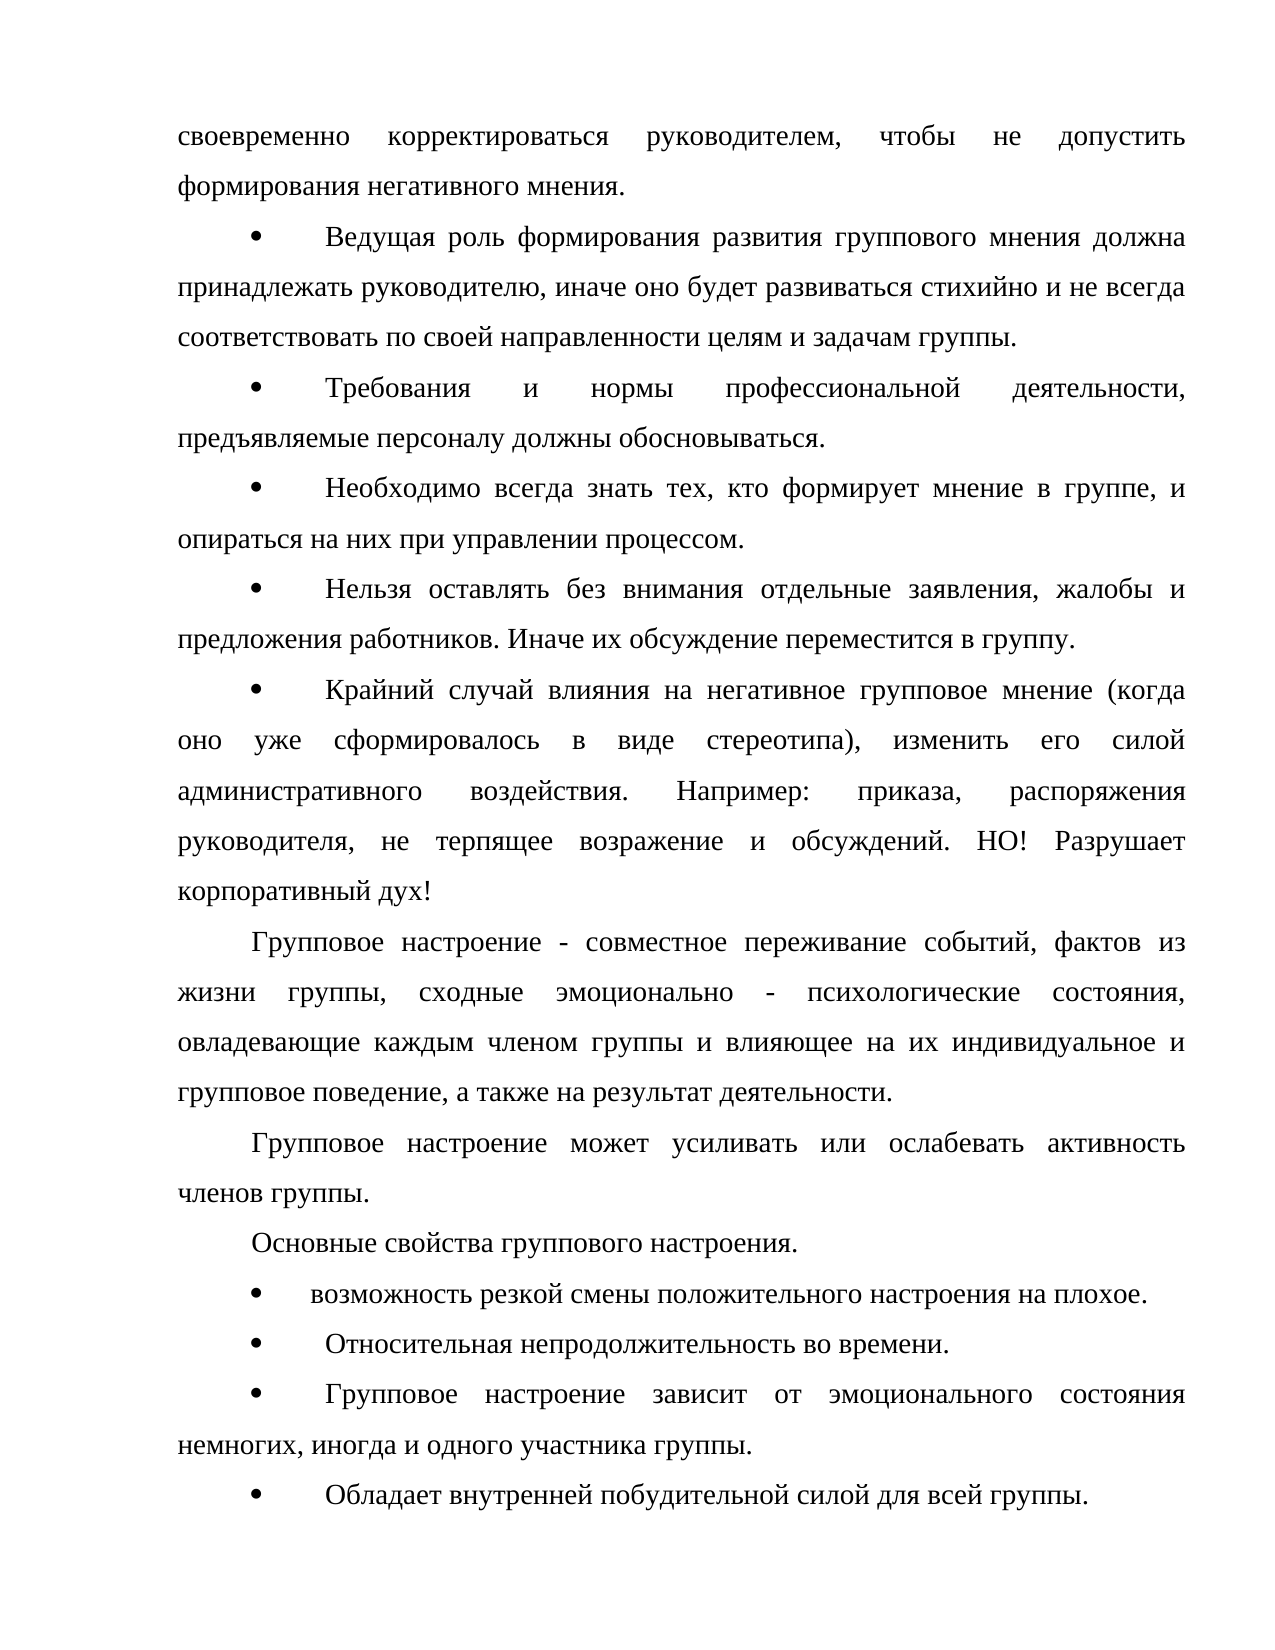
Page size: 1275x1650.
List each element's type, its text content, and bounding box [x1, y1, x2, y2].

text · Крайний случай влияния на негативное групповое мнение (когда оно уже сформировалось в виде стереотипа), изменить его силой административного воздействия. Например: приказа, распоряжения руководителя, не терпящее возражение и обсуждений. НО! Разрушает корпоративный дух! [177, 672, 1186, 907]
text · Нельзя оставлять без внимания отдельные заявления, жалобы и предложения работников. Иначе их обсуждение переместится в группу. [177, 571, 1186, 655]
text · Требования и нормы профессиональной деятельности, предъявляемые персоналу должны обосновываться. [177, 370, 1186, 454]
text · Относительная непродолжительность во времени. [177, 1326, 1186, 1360]
text · Обладает внутренней побудительной силой для всей группы. [177, 1477, 1186, 1511]
text Основные свойства группового настроения. [177, 1226, 1186, 1259]
text · возможность резкой смены положительного настроения на плохое. [177, 1276, 1186, 1309]
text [177, 118, 1186, 202]
text Групповое настроение - совместное переживание событий, фактов из жизни группы, сходные эмоционально - психологические состояния, овладевающие каждым членом группы и влияющее на их индивидуальное и групповое поведение, а также на результат деятельности. [177, 924, 1186, 1108]
text · Групповое настроение зависит от эмоционального состояния немногих, иногда и одного участника группы. [177, 1377, 1186, 1461]
text · Ведущая роль формирования развития группового мнения должна принадлежать руководителю, иначе оно будет развиваться стихийно и не всегда соответствовать по своей направленности целям и задачам группы. [177, 219, 1186, 353]
text Групповое настроение может усиливать или ослабевать активность членов группы. [177, 1125, 1186, 1209]
text · Необходимо всегда знать тех, кто формирует мнение в группе, и опираться на них при управлении процессом. [177, 471, 1186, 554]
